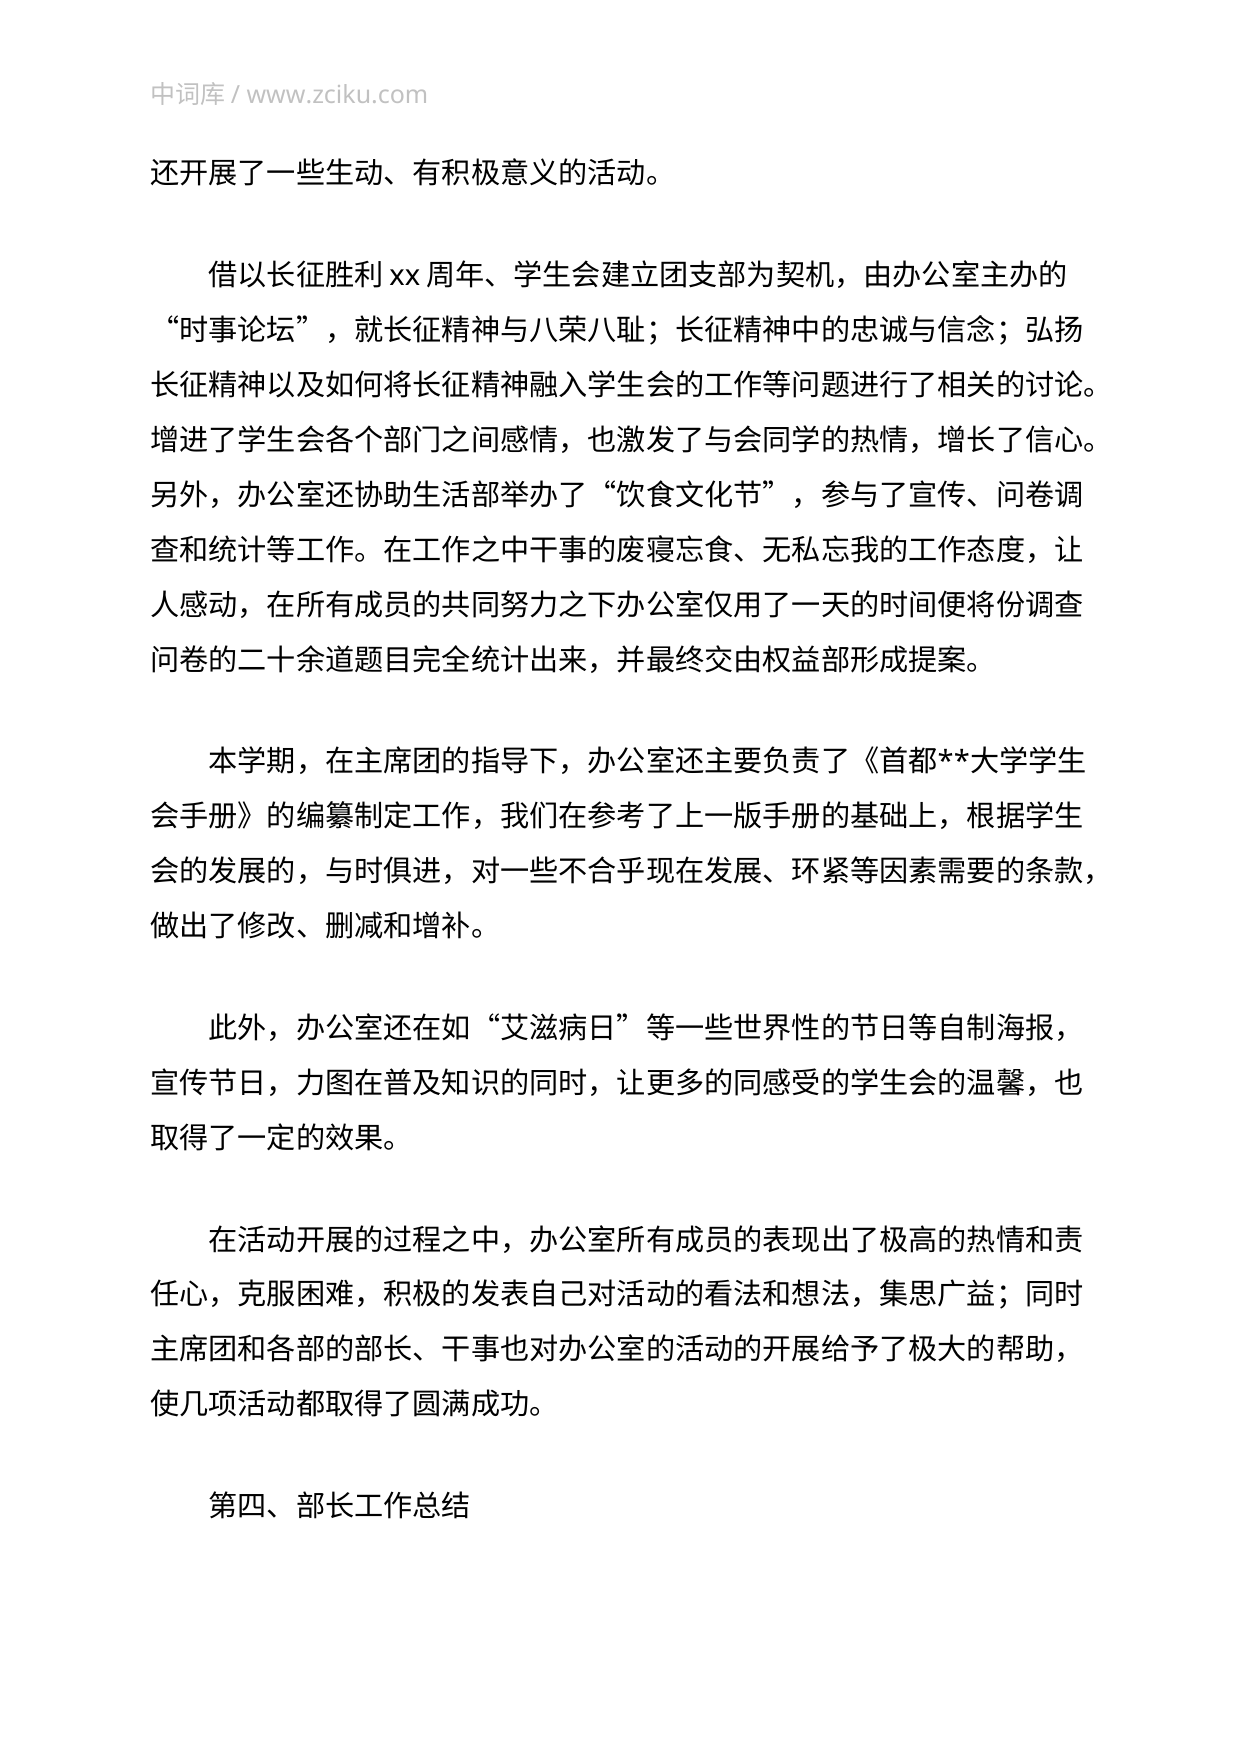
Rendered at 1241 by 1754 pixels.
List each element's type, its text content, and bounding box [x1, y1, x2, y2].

text 第四、部长工作总结 [150, 1482, 1090, 1525]
text 此外，办公室还在如“艾滋病日”等一些世界性的节日等自制海报，宣传节日，力图在普及知识的同时，让更多的同感受的学生会的温馨，也取得了一定的效果。 [150, 1004, 1090, 1157]
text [150, 150, 1090, 192]
text 在活动开展的过程之中，办公室所有成员的表现出了极高的热情和责任心，克服困难，积极的发表自己对活动的看法和想法，集思广益；同时主席团和各部的部长、干事也对办公室的活动的开展给予了极大的帮助，使几项活动都取得了圆满成功。 [150, 1216, 1090, 1423]
text 借以长征胜利xx周年、学生会建立团支部为契机，由办公室主办的“时事论坛”，就长征精神与八荣八耻；长征精神中的忠诚与信念；弘扬长征精神以及如何将长征精神融入学生会的工作等问题进行了相关的讨论。增进了学生会各个部门之间感情，也激发了与会同学的热情，增长了信心。另外，办公室还协助生活部举办了“饮食文化节”，参与了宣传、问卷调查和统计等工作。在工作之中干事的废寝忘食、无私忘我的工作态度，让人感动，在所有成员的共同努力之下办公室仅用了一天的时间便将份调查问卷的二十余道题目完全统计出来，并最终交由权益部形成提案。 [150, 252, 1090, 678]
text 本学期，在主席团的指导下，办公室还主要负责了《首都**大学学生会手册》的编纂制定工作，我们在参考了上一版手册的基础上，根据学生会的发展的，与时俱进，对一些不合乎现在发展、环紧等因素需要的条款，做出了修改、删减和增补。 [150, 738, 1090, 945]
